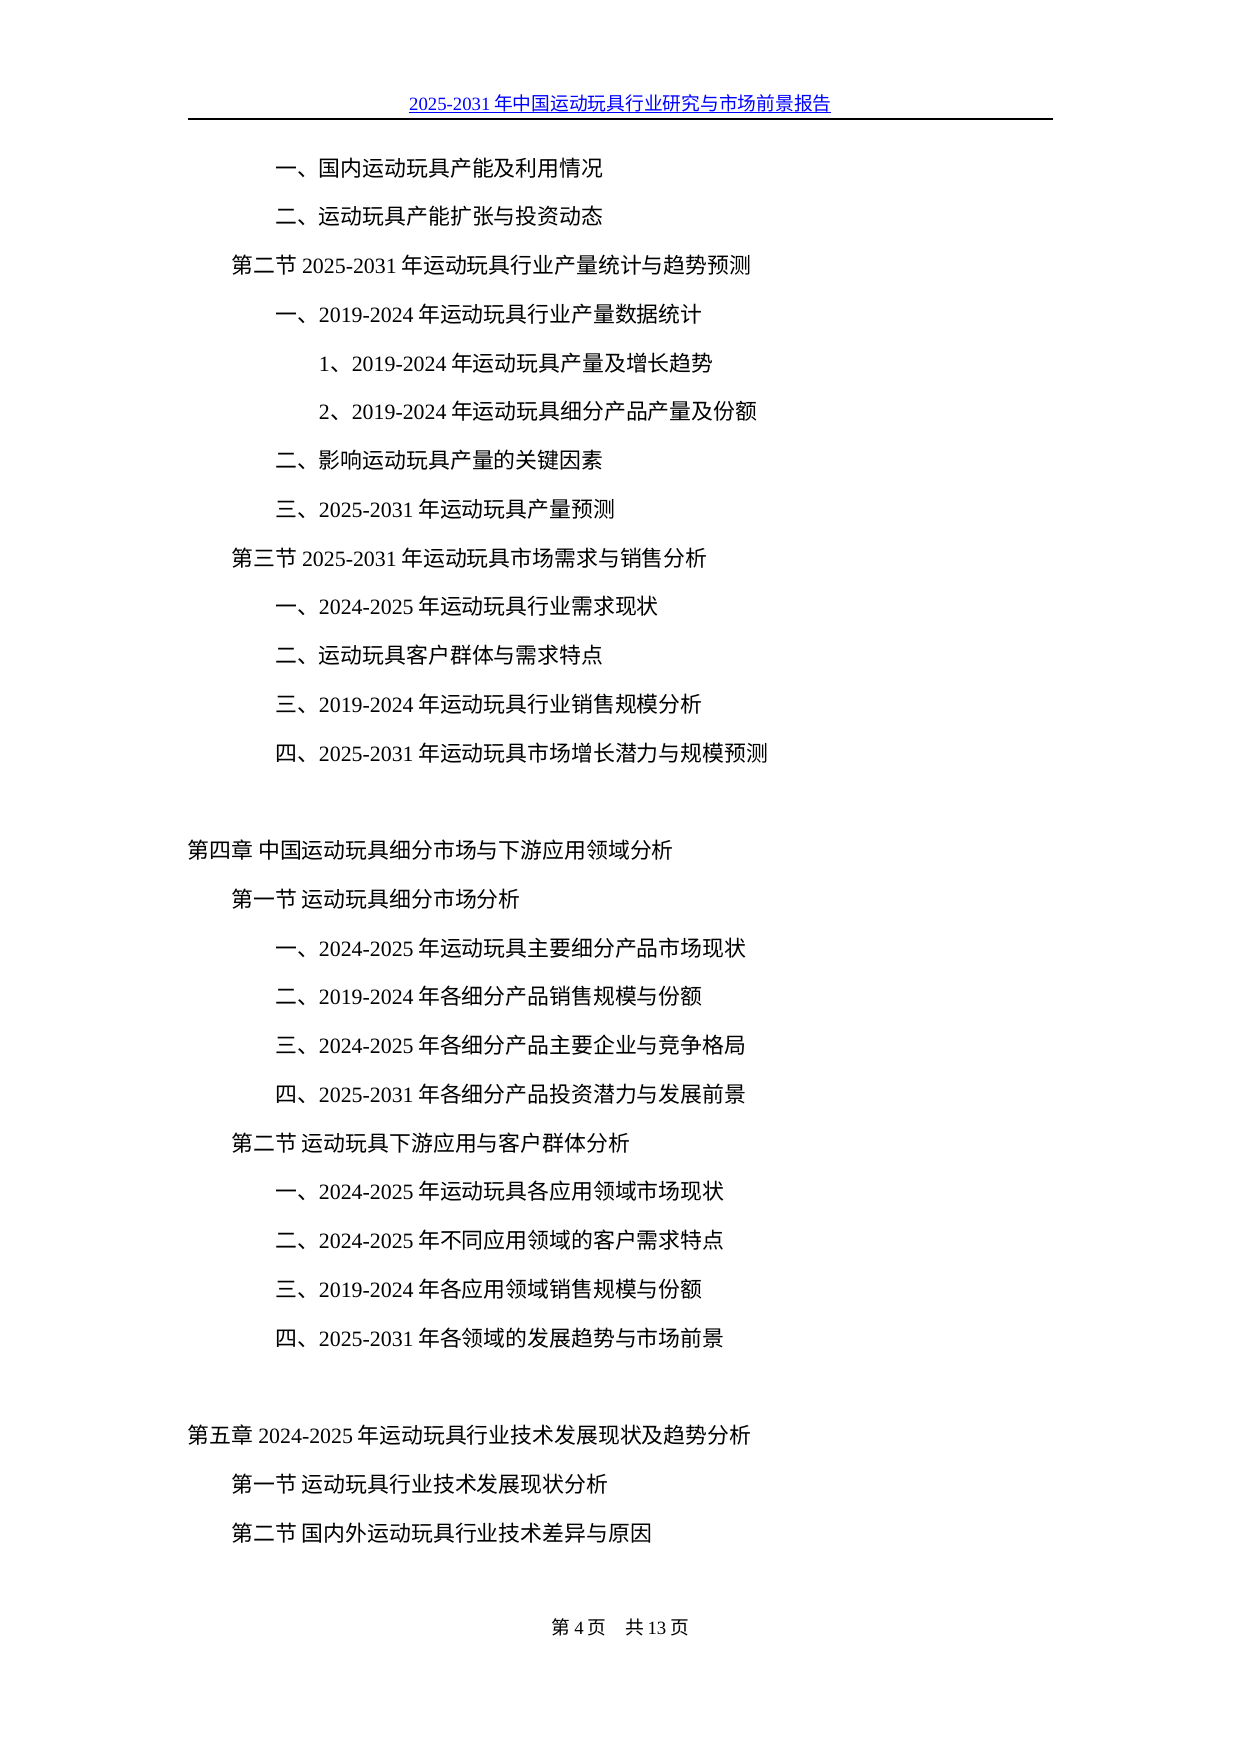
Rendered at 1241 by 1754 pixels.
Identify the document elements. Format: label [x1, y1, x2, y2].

text [187, 150, 1053, 1548]
